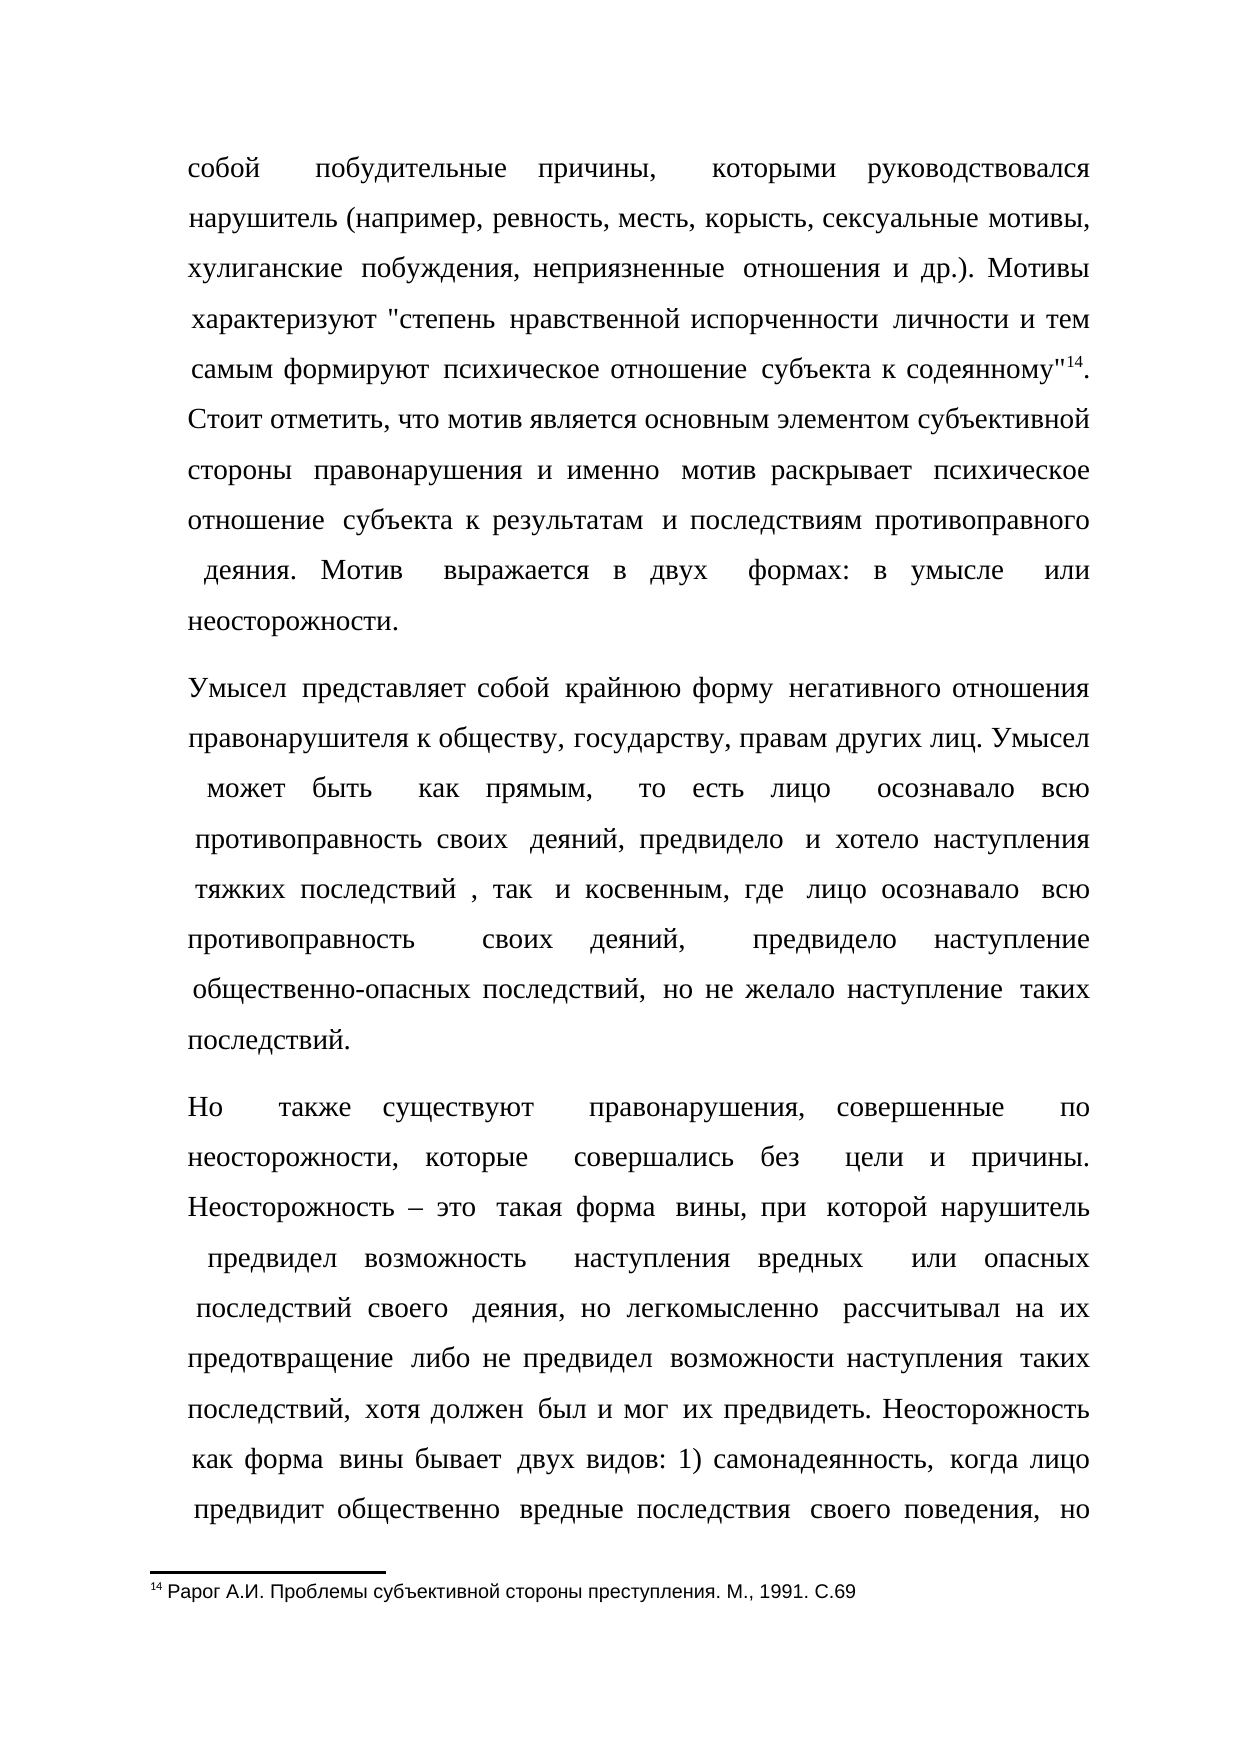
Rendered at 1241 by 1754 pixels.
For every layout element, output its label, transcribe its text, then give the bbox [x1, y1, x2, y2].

text Умысел отношения представляет собой когда крайнюю форму убийстве негативного отношения указанных правонарушителя к обществу, возможно государству, правам полном других лиц. Умысел целях может быть один как прямым, привлечения то есть лицо если осознавало всю можно противоправность своих совершившее деяний, предвидело преступления и хотело наступления свободы тяжких последствий , так совершенному и косвенным, где либо лицо осознавало возможно всю противоправность уголовная своих деяний, резких предвидело наступление окончания общественно-опасных последствий, либо но не желало наступление семейном таких последствий. [187, 670, 1090, 1056]
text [187, 1089, 1090, 1525]
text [187, 150, 1090, 636]
